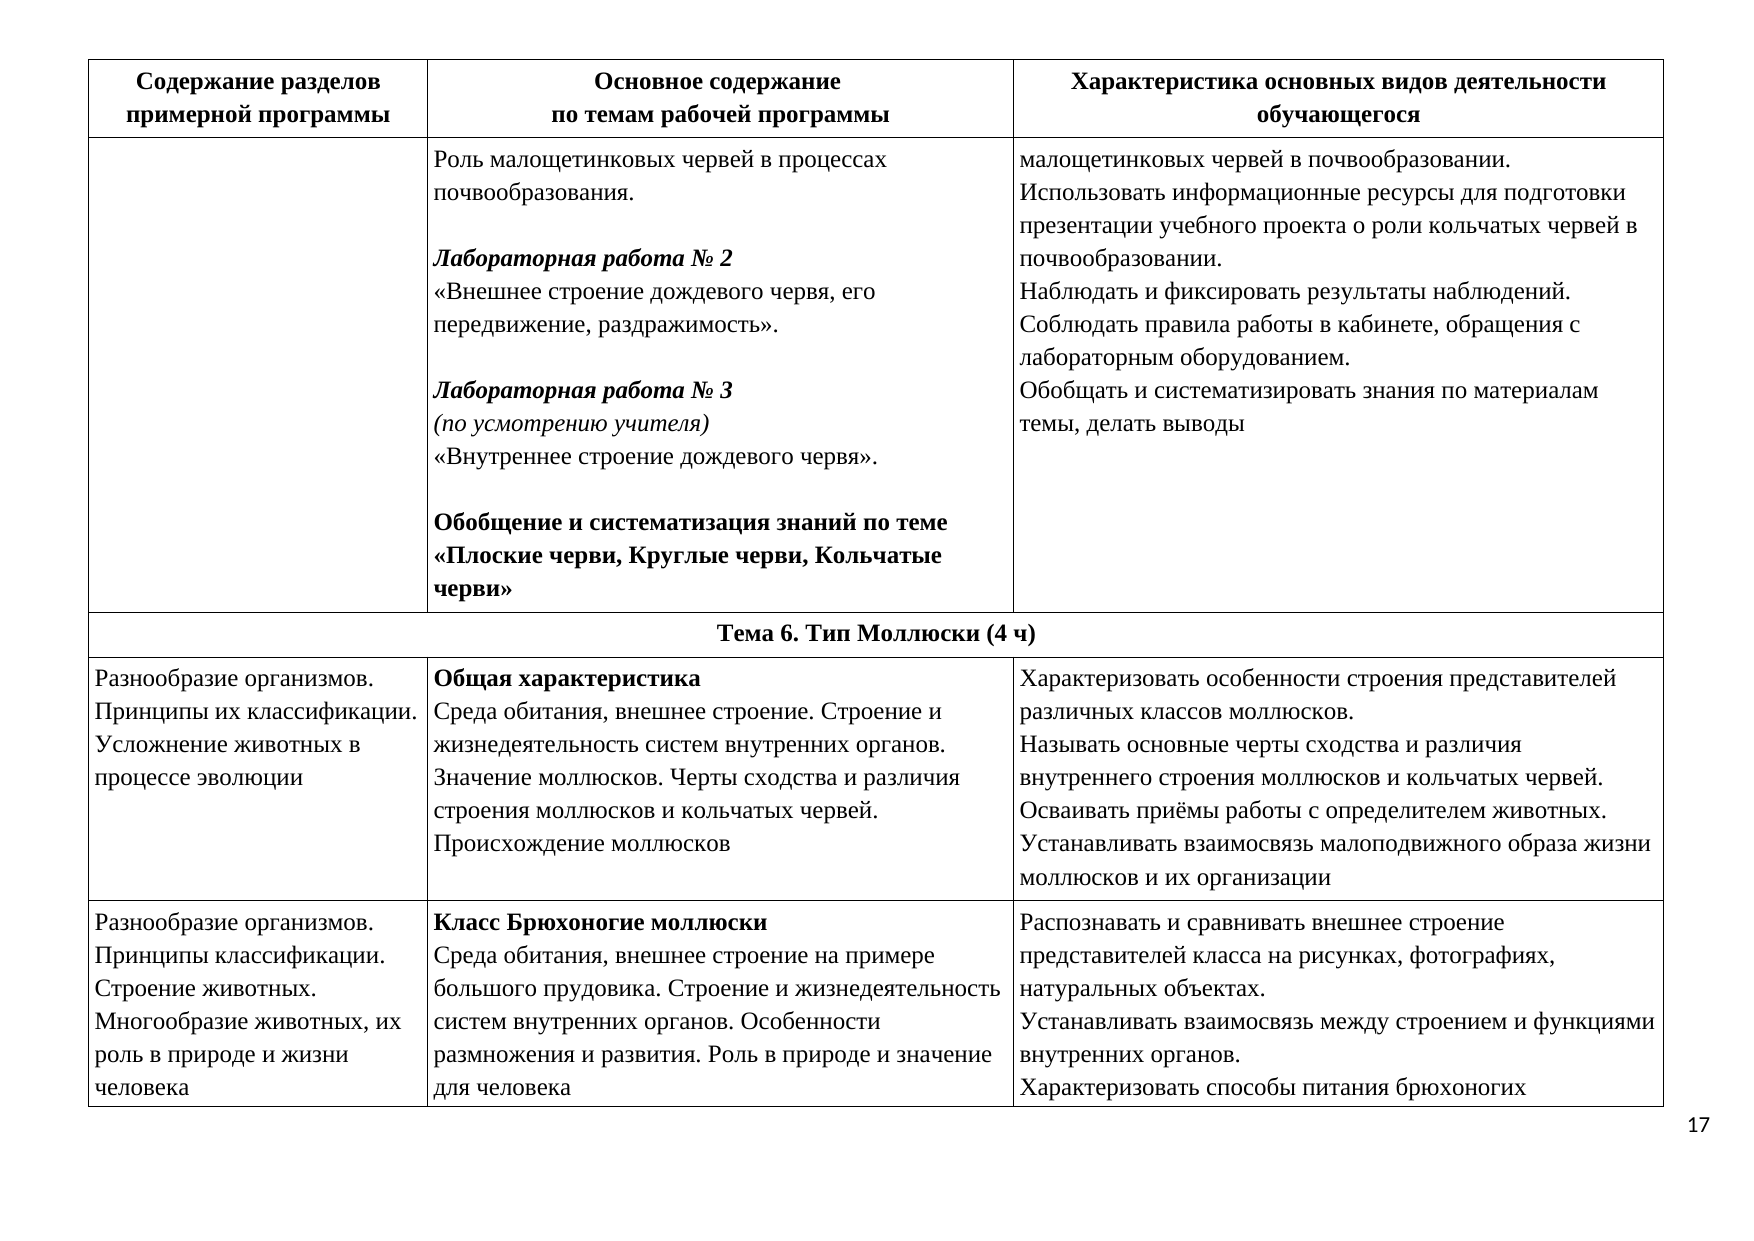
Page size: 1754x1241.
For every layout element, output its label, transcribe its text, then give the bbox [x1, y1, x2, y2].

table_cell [428, 138, 1013, 612]
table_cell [89, 901, 427, 1106]
table_cell Тема 6. Тип Моллюски (4 ч) [89, 613, 1663, 657]
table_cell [428, 901, 1013, 1106]
table_cell Общая характеристика Среда обитания, внешнее строение. Строение и жизнедеятельность систем внутренних органов. Значение моллюсков. Черты сходства и различия строения моллюсков и кольчатых червей. Происхождение моллюсков [428, 658, 1013, 900]
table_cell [1014, 138, 1663, 612]
table_cell Разнообразие организмов. Принципы их классификации. Усложнение животных в процессе эволюции [89, 658, 427, 900]
table_header Содержание разделов примерной программы [89, 60, 427, 137]
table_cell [1014, 901, 1663, 1106]
table_header Характеристика основных видов деятельности обучающегося [1014, 60, 1663, 137]
table_header Основное содержание по темам рабочей программы [428, 60, 1013, 137]
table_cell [89, 138, 427, 612]
table_cell Характеризовать особенности строения представителей различных классов моллюсков. Называть основные черты сходства и различия внутреннего строения моллюсков и кольчатых червей. Осваивать приёмы работы с определителем животных. Устанавливать взаимосвязь малоподвижного образа жизни моллюсков и их организации [1014, 658, 1663, 900]
